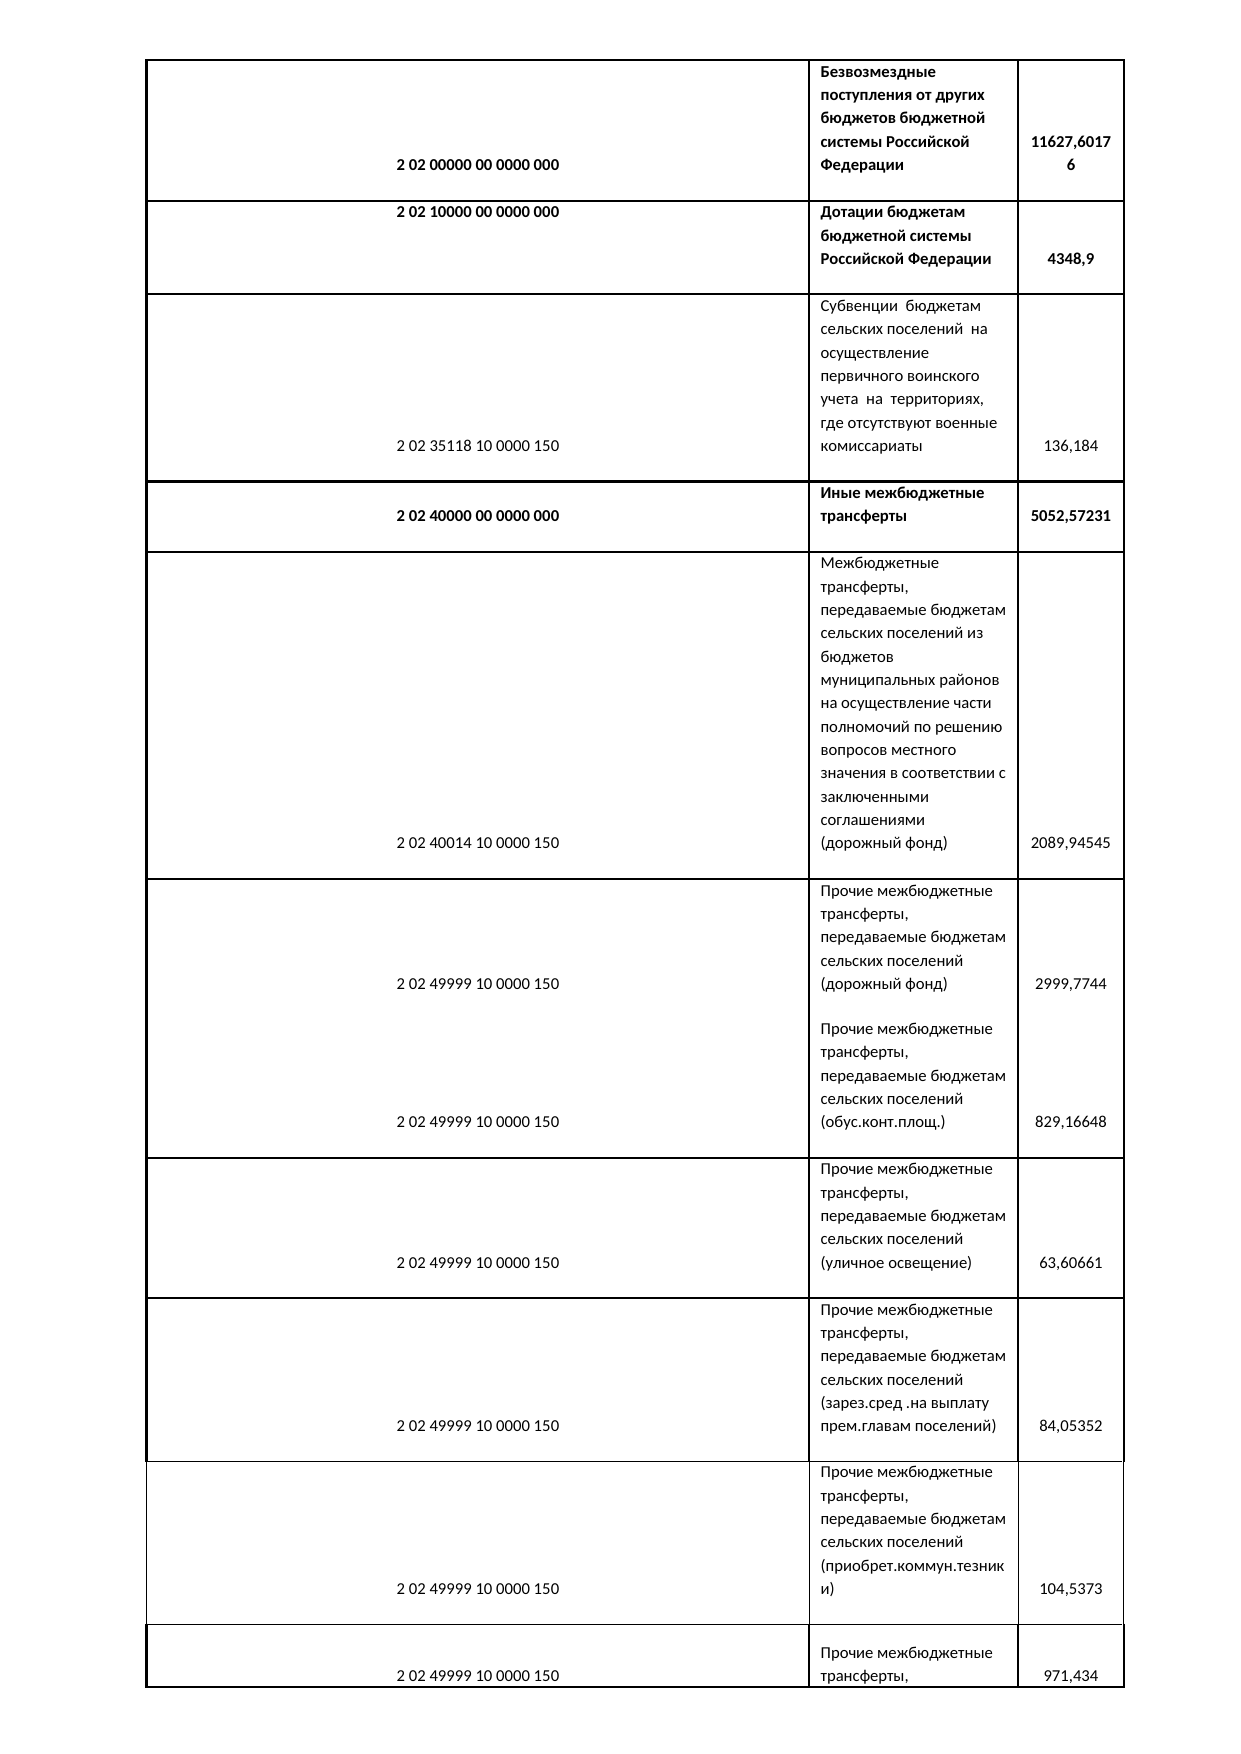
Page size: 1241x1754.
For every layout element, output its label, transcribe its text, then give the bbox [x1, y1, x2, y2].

table_cell Прочие межбюджетные трансферты, передаваемые бюджетам сельских поселений (приобрет.коммун.тезники) [810, 1462, 1018, 1623]
table_cell Межбюджетные трансферты, передаваемые бюджетам сельских поселений из бюджетов муниципальных районов на осуществление части полномочий по решению вопросов местного значения в соответствии с заключенными соглашениями (дорожный фонд) [810, 553, 1017, 878]
table_cell Иные межбюджетные трансферты [810, 483, 1017, 551]
table_cell 2 02 00000 00 0000 000 [148, 61, 808, 199]
table_cell 5052,57231 [1019, 483, 1123, 551]
table_cell 971,434 [1019, 1624, 1123, 1686]
table_cell 4348,9 [1019, 202, 1123, 293]
table_cell Субвенции бюджетам сельских поселений на осуществление первичного воинского учета на территориях, где отсутствуют военные комиссариаты [810, 295, 1017, 480]
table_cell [148, 1625, 808, 1686]
table_cell 104,5373 [1019, 1461, 1123, 1623]
table_cell 2 02 35118 10 0000 150 [148, 295, 808, 480]
table_cell 2 02 49999 10 0000 150 [148, 1018, 808, 1157]
table_cell Дотации бюджетам бюджетной системы Российской Федерации [810, 202, 1017, 293]
table_cell 2 02 49999 10 0000 150 [148, 1299, 808, 1461]
table_cell Прочие межбюджетные трансферты, передаваемые бюджетам сельских поселений (уличное освещение) [810, 1159, 1017, 1297]
table_cell 63,60661 [1019, 1159, 1123, 1297]
table_cell 2 02 49999 10 0000 150 [148, 1159, 808, 1297]
table_cell Прочие межбюджетные трансферты, передаваемые бюджетам сельских поселений (зарез.сред .на выплату прем.главам поселений) [810, 1299, 1017, 1461]
table_cell 829,16648 [1019, 1018, 1123, 1157]
table_cell Прочие межбюджетные трансферты, передаваемые бюджетам сельских поселений (обус.конт.площ.) [810, 1018, 1017, 1157]
table_cell 2089,94545 [1019, 553, 1123, 878]
table_cell 136,184 [1019, 295, 1123, 480]
table_cell Прочие межбюджетные трансферты, передаваемые бюджетам сельских поселений (дорожный фонд) [810, 880, 1017, 1018]
table_cell 2 02 10000 00 0000 000 [148, 202, 808, 293]
table_cell Безвозмездные поступления от других бюджетов бюджетной системы Российской Федерации [810, 61, 1017, 199]
table_cell 2999,7744 [1019, 880, 1123, 1018]
table_cell 11627,60176 [1019, 61, 1123, 199]
table_cell 2 02 40000 00 0000 000 [148, 483, 808, 551]
table_cell 2 02 49999 10 0000 150 [148, 880, 808, 1018]
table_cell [810, 1625, 1017, 1686]
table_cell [147, 1462, 809, 1623]
table_cell 84,05352 [1019, 1299, 1123, 1461]
table_cell 2 02 40014 10 0000 150 [148, 553, 808, 878]
